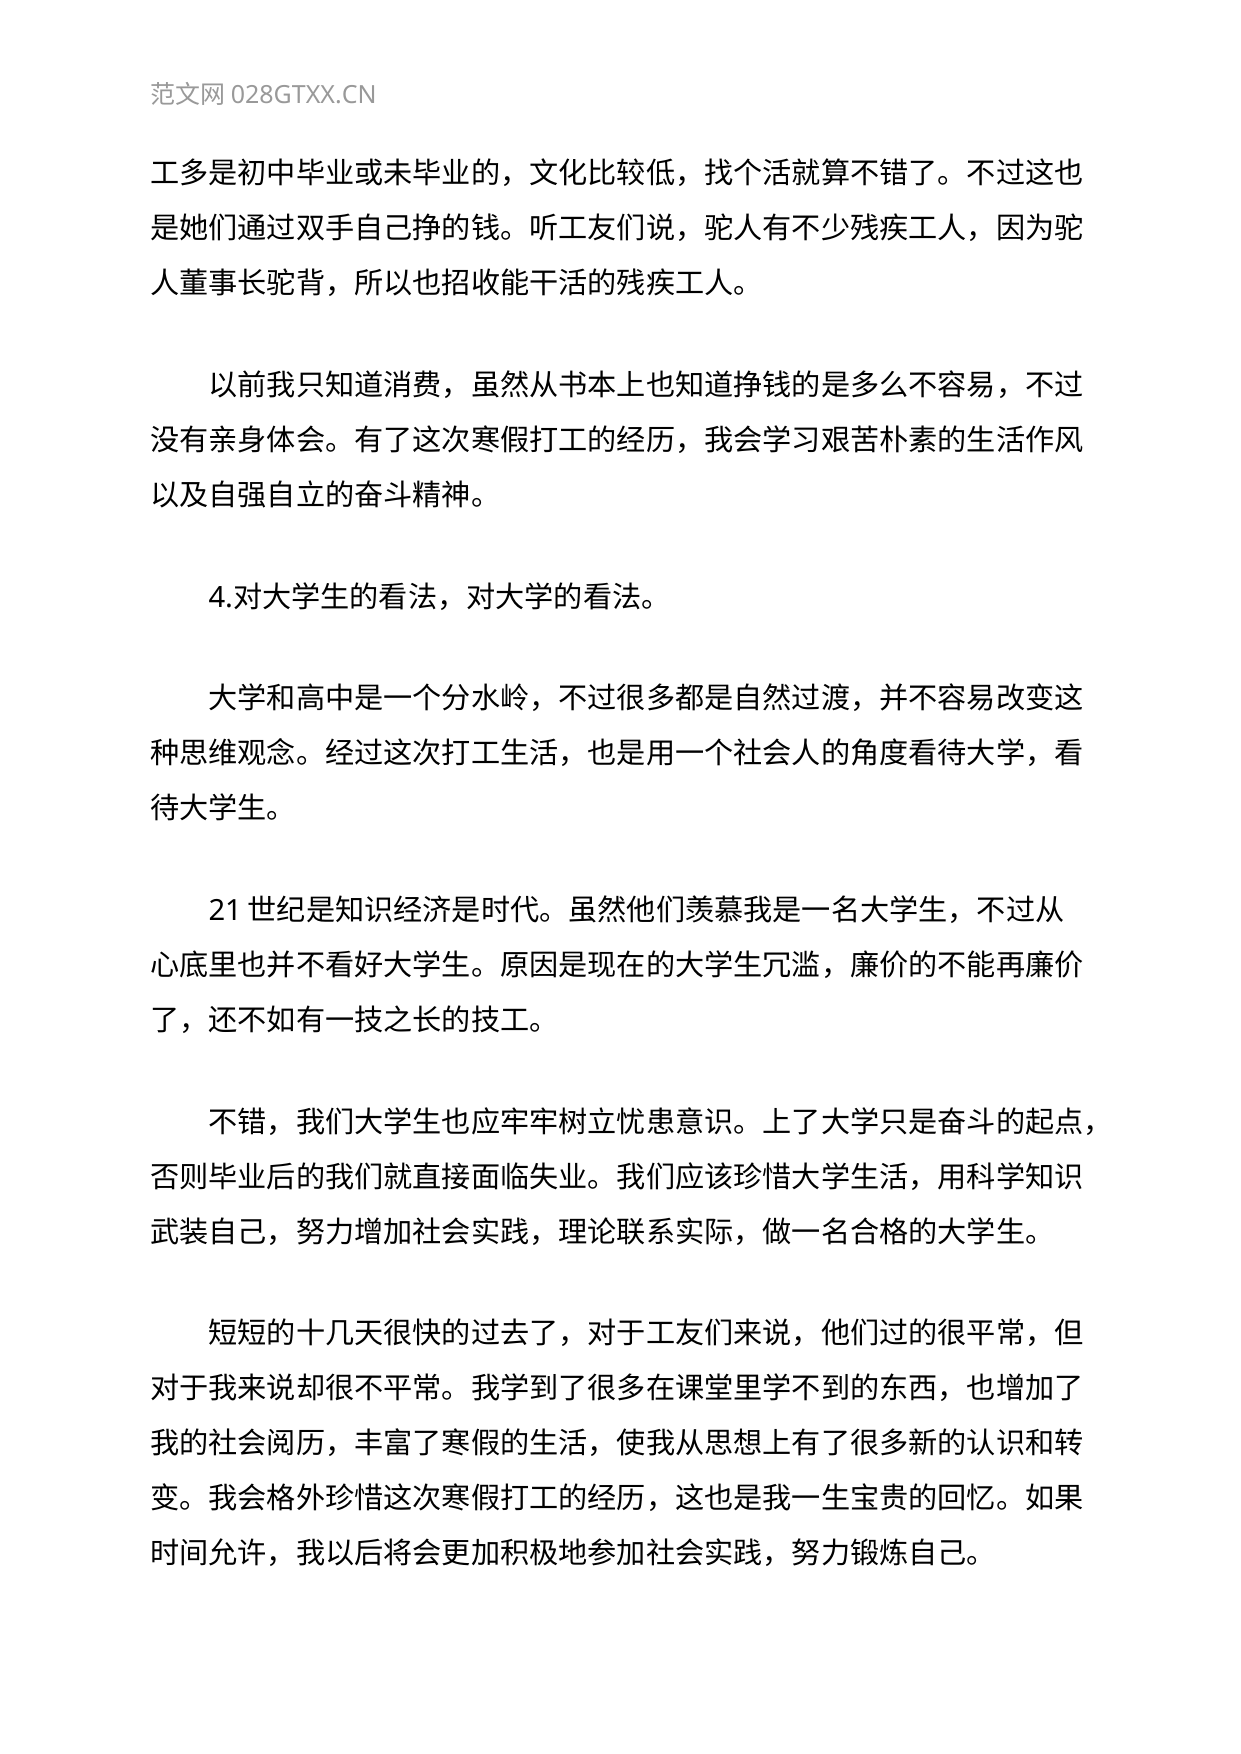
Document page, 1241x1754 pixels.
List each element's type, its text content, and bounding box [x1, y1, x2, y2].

text 4.对大学生的看法，对大学的看法。 [150, 573, 1090, 616]
text 以前我只知道消费，虽然从书本上也知道挣钱的是多么不容易，不过没有亲身体会。有了这次寒假打工的经历，我会学习艰苦朴素的生活作风以及自强自立的奋斗精神。 [150, 362, 1090, 514]
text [150, 150, 1090, 302]
text 21世纪是知识经济是时代。虽然他们羡慕我是一名大学生，不过从心底里也并不看好大学生。原因是现在的大学生冗滥，廉价的不能再廉价了，还不如有一技之长的技工。 [150, 887, 1090, 1039]
text 短短的十几天很快的过去了，对于工友们来说，他们过的很平常，但对于我来说却很不平常。我学到了很多在课堂里学不到的东西，也增加了我的社会阅历，丰富了寒假的生活，使我从思想上有了很多新的认识和转变。我会格外珍惜这次寒假打工的经历，这也是我一生宝贵的回忆。如果时间允许，我以后将会更加积极地参加社会实践，努力锻炼自己。 [150, 1310, 1090, 1572]
text 大学和高中是一个分水岭，不过很多都是自然过渡，并不容易改变这种思维观念。经过这次打工生活，也是用一个社会人的角度看待大学，看待大学生。 [150, 675, 1090, 827]
text 不错，我们大学生也应牢牢树立忧患意识。上了大学只是奋斗的起点，否则毕业后的我们就直接面临失业。我们应该珍惜大学生活，用科学知识武装自己，努力增加社会实践，理论联系实际，做一名合格的大学生。 [150, 1098, 1090, 1250]
